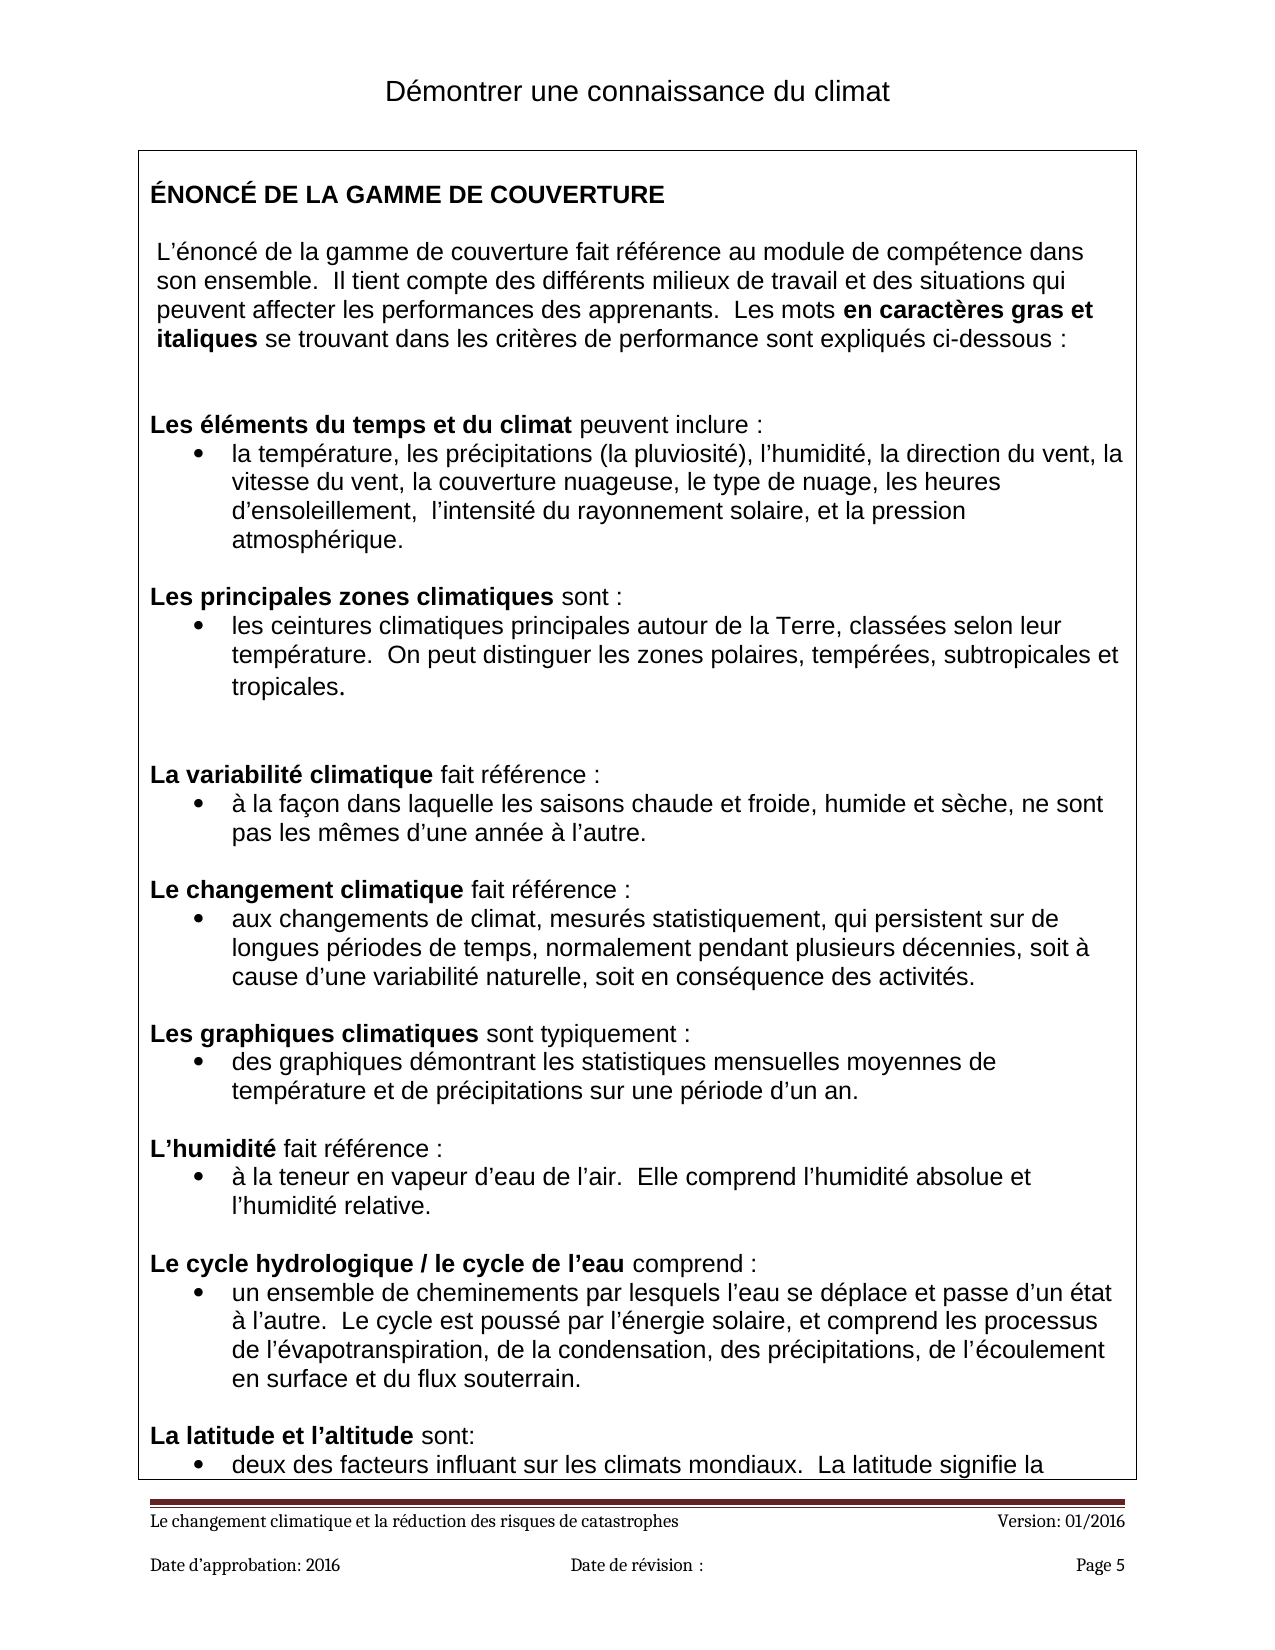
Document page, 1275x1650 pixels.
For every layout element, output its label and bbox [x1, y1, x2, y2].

table_cell [139, 151, 1136, 1479]
